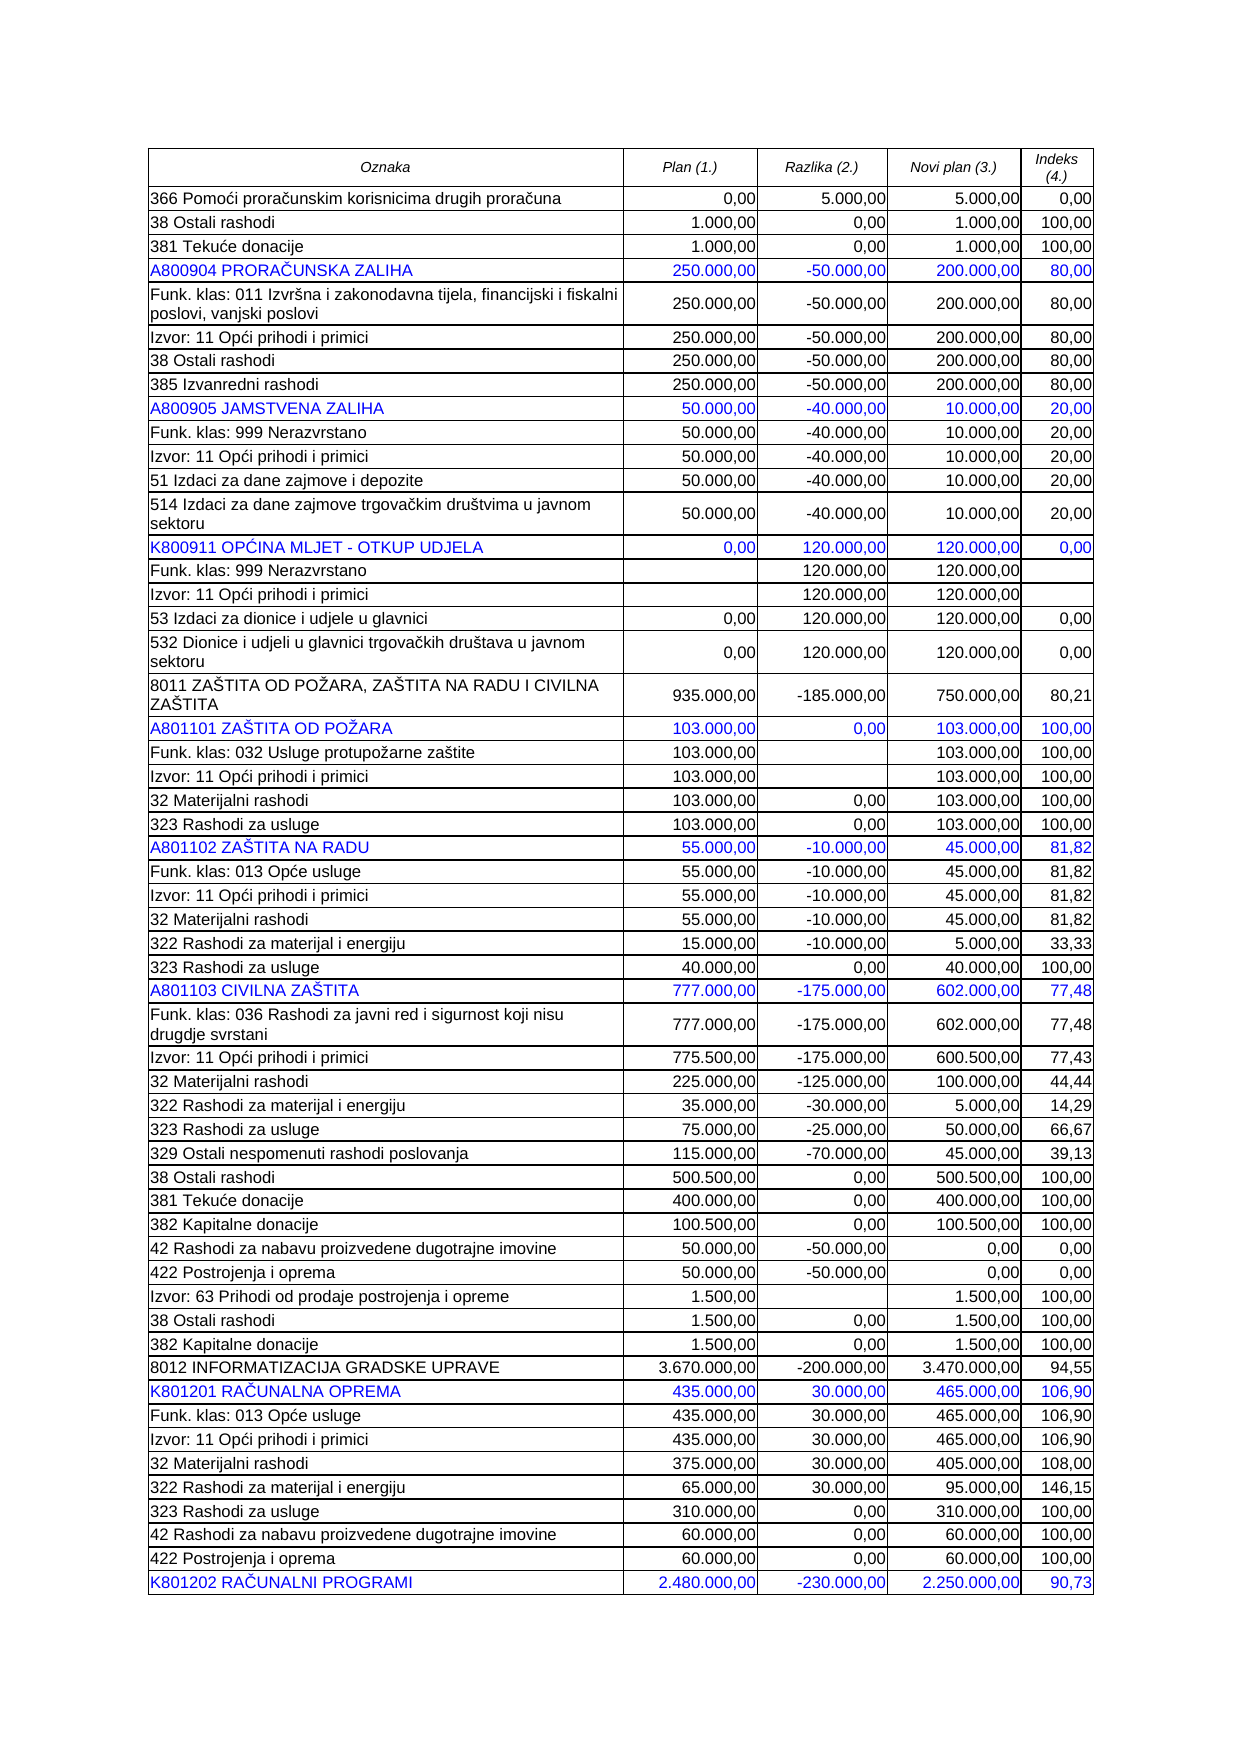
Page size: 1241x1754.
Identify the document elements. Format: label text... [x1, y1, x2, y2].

table_cell 200.000,00 [888, 259, 1020, 281]
table_cell -25.000,00 [758, 1118, 887, 1140]
table_cell 32 Materijalni rashodi [149, 1452, 623, 1474]
table_cell 100,00 [1022, 765, 1093, 787]
table_cell 32 Materijalni rashodi [149, 789, 623, 811]
table_cell K801201 RAČUNALNA OPREMA [149, 1381, 623, 1403]
table_cell 50.000,00 [624, 469, 757, 491]
table_cell 0,00 [758, 1214, 887, 1236]
table_cell 2.250.000,00 [888, 1571, 1020, 1594]
table_cell -50.000,00 [758, 259, 887, 281]
table_cell 329 Ostali nespomenuti rashodi poslovanja [149, 1142, 623, 1164]
table_cell 55.000,00 [624, 861, 757, 883]
table_cell 30.000,00 [758, 1381, 887, 1403]
table_cell 120.000,00 [758, 631, 887, 673]
table_cell 435.000,00 [624, 1428, 757, 1451]
table_cell 50.000,00 [888, 1118, 1020, 1140]
table_cell 50.000,00 [624, 1261, 757, 1283]
table_header Oznaka [149, 149, 623, 186]
table_cell 108,00 [1022, 1452, 1093, 1474]
table_cell 8011 ZAŠTITA OD POŽARA, ZAŠTITA NA RADU I CIVILNA ZAŠTITA [149, 674, 623, 716]
table_cell 81,82 [1022, 837, 1093, 859]
table_cell 0,00 [624, 607, 757, 630]
table_cell [624, 560, 757, 582]
table_cell 422 Postrojenja i oprema [149, 1548, 623, 1570]
table_cell [758, 741, 887, 763]
table_cell -10.000,00 [758, 908, 887, 930]
table_cell 382 Kapitalne donacije [149, 1214, 623, 1236]
table_cell -40.000,00 [758, 469, 887, 491]
table_cell 10.000,00 [888, 421, 1020, 443]
table_cell 250.000,00 [624, 350, 757, 372]
table_cell 106,90 [1022, 1381, 1093, 1403]
table_cell 44,44 [1022, 1071, 1093, 1093]
table_cell 514 Izdaci za dane zajmove trgovačkim društvima u javnom sektoru [149, 493, 623, 534]
table_cell 40.000,00 [624, 956, 757, 978]
table_cell 81,82 [1022, 908, 1093, 930]
table_cell A800905 JAMSTVENA ZALIHA [149, 397, 623, 420]
table_cell [624, 584, 757, 606]
table_cell 310.000,00 [888, 1500, 1020, 1522]
table_cell 0,00 [888, 1261, 1020, 1283]
table_cell 1.500,00 [624, 1285, 757, 1307]
table_cell 38 Ostali rashodi [149, 1166, 623, 1188]
table_cell 1.500,00 [888, 1285, 1020, 1307]
table_cell 323 Rashodi za usluge [149, 1500, 623, 1522]
table_cell 0,00 [1022, 607, 1093, 630]
table_cell 103.000,00 [624, 717, 757, 739]
table_cell 200.000,00 [888, 350, 1020, 372]
table_cell 1.500,00 [624, 1333, 757, 1355]
table_cell Funk. klas: 011 Izvršna i zakonodavna tijela, financijski i fiskalni poslovi, vanjski poslovi [149, 283, 623, 324]
table_cell -50.000,00 [758, 326, 887, 348]
table_cell 323 Rashodi za usluge [149, 956, 623, 978]
table_cell 100,00 [1022, 813, 1093, 835]
table_cell -50.000,00 [758, 283, 887, 324]
table_cell 465.000,00 [888, 1428, 1020, 1451]
table_cell 250.000,00 [624, 374, 757, 396]
table_cell 5.000,00 [888, 187, 1020, 210]
table_cell 8012 INFORMATIZACIJA GRADSKE UPRAVE [149, 1357, 623, 1379]
table_cell 250.000,00 [624, 259, 757, 281]
table_cell 100,00 [1022, 789, 1093, 811]
table_cell 0,00 [624, 631, 757, 673]
table_cell 50.000,00 [624, 421, 757, 443]
table_cell 465.000,00 [888, 1381, 1020, 1403]
table_cell 500.500,00 [888, 1166, 1020, 1188]
table_cell 0,00 [624, 187, 757, 210]
table_header Novi plan (3.) [888, 149, 1020, 186]
table_cell 500.500,00 [624, 1166, 757, 1188]
table_cell 0,00 [758, 1500, 887, 1522]
table_cell 53 Izdaci za dionice i udjele u glavnici [149, 607, 623, 630]
table_cell 103.000,00 [624, 741, 757, 763]
table_cell 30.000,00 [758, 1452, 887, 1474]
table_cell 103.000,00 [888, 789, 1020, 811]
table_cell 100,00 [1022, 211, 1093, 233]
table_cell 5.000,00 [758, 187, 887, 210]
table_cell 103.000,00 [624, 765, 757, 787]
table_cell Funk. klas: 032 Usluge protupožarne zaštite [149, 741, 623, 763]
table_cell 81,82 [1022, 884, 1093, 907]
table_cell 100,00 [1022, 1548, 1093, 1570]
table_cell 0,00 [1022, 536, 1093, 558]
table_cell 250.000,00 [624, 326, 757, 348]
table_cell 100,00 [1022, 741, 1093, 763]
table_cell 50.000,00 [624, 397, 757, 420]
table_cell 10.000,00 [888, 445, 1020, 467]
table_cell Izvor: 11 Opći prihodi i primici [149, 1047, 623, 1069]
table_cell 0,00 [758, 813, 887, 835]
table_cell 32 Materijalni rashodi [149, 908, 623, 930]
table_cell 95.000,00 [888, 1476, 1020, 1498]
table_cell 0,00 [758, 1309, 887, 1331]
table_cell 103.000,00 [888, 765, 1020, 787]
table_cell Funk. klas: 999 Nerazvrstano [149, 560, 623, 582]
table_cell 777.000,00 [624, 1004, 757, 1045]
table_cell 77,48 [1022, 980, 1093, 1002]
table_cell 435.000,00 [624, 1381, 757, 1403]
table_cell 60.000,00 [888, 1548, 1020, 1570]
table_cell 77,48 [1022, 1004, 1093, 1045]
table_cell 39,13 [1022, 1142, 1093, 1164]
table_cell [1022, 560, 1093, 582]
table_cell 120.000,00 [888, 560, 1020, 582]
table_cell Izvor: 11 Opći prihodi i primici [149, 1428, 623, 1451]
table_cell 100,00 [1022, 235, 1093, 257]
table_cell 323 Rashodi za usluge [149, 813, 623, 835]
table_cell 382 Kapitalne donacije [149, 1333, 623, 1355]
table_cell -185.000,00 [758, 674, 887, 716]
table_cell 80,00 [1022, 374, 1093, 396]
table_cell 15.000,00 [624, 932, 757, 954]
table_cell 0,00 [758, 717, 887, 739]
table_cell 3.670.000,00 [624, 1357, 757, 1379]
table_cell 100.000,00 [888, 1071, 1020, 1093]
table_cell 94,55 [1022, 1357, 1093, 1379]
table_cell 100,00 [1022, 1190, 1093, 1212]
table_header Plan (1.) [624, 149, 757, 186]
table_cell Funk. klas: 013 Opće usluge [149, 861, 623, 883]
table_cell Izvor: 11 Opći prihodi i primici [149, 584, 623, 606]
table_cell 3.470.000,00 [888, 1357, 1020, 1379]
table_cell 45.000,00 [888, 908, 1020, 930]
table_cell 465.000,00 [888, 1405, 1020, 1427]
table_cell 532 Dionice i udjeli u glavnici trgovačkih društava u javnom sektoru [149, 631, 623, 673]
table_cell 0,00 [758, 1548, 887, 1570]
table_cell 120.000,00 [758, 584, 887, 606]
table_cell Izvor: 11 Opći prihodi i primici [149, 326, 623, 348]
table_cell 75.000,00 [624, 1118, 757, 1140]
table_cell A801102 ZAŠTITA NA RADU [149, 837, 623, 859]
table_cell K801202 RAČUNALNI PROGRAMI [149, 1571, 623, 1594]
table_cell 375.000,00 [624, 1452, 757, 1474]
table_cell 1.500,00 [888, 1309, 1020, 1331]
table_cell 1.000,00 [624, 211, 757, 233]
table_cell 35.000,00 [624, 1094, 757, 1117]
table_cell 775.500,00 [624, 1047, 757, 1069]
table_cell 10.000,00 [888, 397, 1020, 420]
table_cell 32 Materijalni rashodi [149, 1071, 623, 1093]
table_cell 0,00 [1022, 187, 1093, 210]
table_cell 120.000,00 [758, 536, 887, 558]
table_cell 20,00 [1022, 421, 1093, 443]
table_cell 60.000,00 [624, 1548, 757, 1570]
table_cell 0,00 [758, 789, 887, 811]
table_cell 600.500,00 [888, 1047, 1020, 1069]
table_cell 38 Ostali rashodi [149, 1309, 623, 1331]
table_cell 1.500,00 [888, 1333, 1020, 1355]
table_cell 45.000,00 [888, 1142, 1020, 1164]
table_cell 20,00 [1022, 397, 1093, 420]
table_cell 80,21 [1022, 674, 1093, 716]
table_cell 10.000,00 [888, 469, 1020, 491]
table_cell 106,90 [1022, 1428, 1093, 1451]
table_cell 14,29 [1022, 1094, 1093, 1117]
table_cell -200.000,00 [758, 1357, 887, 1379]
table_cell 935.000,00 [624, 674, 757, 716]
table_cell 200.000,00 [888, 326, 1020, 348]
table_cell 602.000,00 [888, 980, 1020, 1002]
table_cell 100,00 [1022, 1524, 1093, 1546]
table_cell 0,00 [758, 1190, 887, 1212]
table_cell 106,90 [1022, 1405, 1093, 1427]
table_cell [1022, 584, 1093, 606]
table_cell 38 Ostali rashodi [149, 211, 623, 233]
table_cell 322 Rashodi za materijal i energiju [149, 1476, 623, 1498]
table_cell 55.000,00 [624, 837, 757, 859]
table_cell 45.000,00 [888, 861, 1020, 883]
table_cell 60.000,00 [888, 1524, 1020, 1546]
table_cell 602.000,00 [888, 1004, 1020, 1045]
table_cell 0,00 [758, 1524, 887, 1546]
table_cell 100,00 [1022, 1500, 1093, 1522]
table_cell 51 Izdaci za dane zajmove i depozite [149, 469, 623, 491]
table_cell -30.000,00 [758, 1094, 887, 1117]
table_cell 100,00 [1022, 956, 1093, 978]
table_cell 20,00 [1022, 469, 1093, 491]
table_cell 0,00 [1022, 1237, 1093, 1260]
table_cell 366 Pomoći proračunskim korisnicima drugih proračuna [149, 187, 623, 210]
table_cell 80,00 [1022, 259, 1093, 281]
table_cell K800911 OPĆINA MLJET - OTKUP UDJELA [149, 536, 623, 558]
table_cell 0,00 [758, 956, 887, 978]
table_cell Izvor: 11 Opći prihodi i primici [149, 765, 623, 787]
table_cell 42 Rashodi za nabavu proizvedene dugotrajne imovine [149, 1524, 623, 1546]
table_cell 80,00 [1022, 326, 1093, 348]
table_cell 66,67 [1022, 1118, 1093, 1140]
table_cell 100.500,00 [888, 1214, 1020, 1236]
table_cell 38 Ostali rashodi [149, 350, 623, 372]
table_cell 103.000,00 [888, 813, 1020, 835]
table_cell 100,00 [1022, 1285, 1093, 1307]
table_cell Funk. klas: 036 Rashodi za javni red i sigurnost koji nisu drugdje svrstani [149, 1004, 623, 1045]
table_cell -40.000,00 [758, 397, 887, 420]
table_cell 0,00 [888, 1237, 1020, 1260]
table_cell 50.000,00 [624, 1237, 757, 1260]
table_cell 2.480.000,00 [624, 1571, 757, 1594]
table_cell -10.000,00 [758, 932, 887, 954]
table_cell 103.000,00 [624, 813, 757, 835]
table_cell 20,00 [1022, 493, 1093, 534]
table_cell 45.000,00 [888, 837, 1020, 859]
table_cell 90,73 [1022, 1571, 1093, 1594]
table_cell 225.000,00 [624, 1071, 757, 1093]
table_cell 33,33 [1022, 932, 1093, 954]
table_cell 20,00 [1022, 445, 1093, 467]
table_cell 1.000,00 [888, 235, 1020, 257]
table_cell 120.000,00 [888, 607, 1020, 630]
table_cell A801103 CIVILNA ZAŠTITA [149, 980, 623, 1002]
table_cell 0,00 [1022, 1261, 1093, 1283]
table_cell -125.000,00 [758, 1071, 887, 1093]
table_cell 200.000,00 [888, 283, 1020, 324]
table_cell -50.000,00 [758, 1237, 887, 1260]
table_cell 0,00 [624, 536, 757, 558]
table_cell -10.000,00 [758, 837, 887, 859]
table_cell 385 Izvanredni rashodi [149, 374, 623, 396]
table_cell 323 Rashodi za usluge [149, 1118, 623, 1140]
table_cell 750.000,00 [888, 674, 1020, 716]
table_cell 1.500,00 [624, 1309, 757, 1331]
table_cell 40.000,00 [888, 956, 1020, 978]
table_cell 777.000,00 [624, 980, 757, 1002]
table_cell 103.000,00 [888, 717, 1020, 739]
table_cell [758, 765, 887, 787]
table_cell 120.000,00 [888, 631, 1020, 673]
table_cell 10.000,00 [888, 493, 1020, 534]
table_cell 405.000,00 [888, 1452, 1020, 1474]
table_cell 77,43 [1022, 1047, 1093, 1069]
table_cell 200.000,00 [888, 374, 1020, 396]
table_cell 50.000,00 [624, 445, 757, 467]
table_cell 120.000,00 [758, 560, 887, 582]
table_cell 65.000,00 [624, 1476, 757, 1498]
table_cell 30.000,00 [758, 1476, 887, 1498]
table_cell 0,00 [758, 1333, 887, 1355]
table_cell 435.000,00 [624, 1405, 757, 1427]
table_cell 80,00 [1022, 350, 1093, 372]
table_cell A801101 ZAŠTITA OD POŽARA [149, 717, 623, 739]
table_cell 45.000,00 [888, 884, 1020, 907]
table_cell -70.000,00 [758, 1142, 887, 1164]
table_cell 422 Postrojenja i oprema [149, 1261, 623, 1283]
table_cell 100.500,00 [624, 1214, 757, 1236]
table_cell A800904 PRORAČUNSKA ZALIHA [149, 259, 623, 281]
table_cell 0,00 [758, 1166, 887, 1188]
table_cell -40.000,00 [758, 493, 887, 534]
table_cell 0,00 [758, 211, 887, 233]
table_cell 381 Tekuće donacije [149, 235, 623, 257]
table_cell 103.000,00 [624, 789, 757, 811]
table_cell -175.000,00 [758, 1004, 887, 1045]
table_cell 322 Rashodi za materijal i energiju [149, 1094, 623, 1117]
table_cell -50.000,00 [758, 1261, 887, 1283]
table_cell 1.000,00 [624, 235, 757, 257]
table_cell Funk. klas: 999 Nerazvrstano [149, 421, 623, 443]
table_cell 381 Tekuće donacije [149, 1190, 623, 1212]
table_cell 120.000,00 [888, 584, 1020, 606]
table_cell [758, 1285, 887, 1307]
table_cell 0,00 [1022, 631, 1093, 673]
table_cell 115.000,00 [624, 1142, 757, 1164]
table_cell Izvor: 11 Opći prihodi i primici [149, 445, 623, 467]
table_cell 146,15 [1022, 1476, 1093, 1498]
table_header Razlika (2.) [758, 149, 887, 186]
table_cell 80,00 [1022, 283, 1093, 324]
table_cell 5.000,00 [888, 932, 1020, 954]
table_cell -40.000,00 [758, 421, 887, 443]
table_cell 42 Rashodi za nabavu proizvedene dugotrajne imovine [149, 1237, 623, 1260]
table_header Indeks (4.) [1022, 149, 1093, 186]
table_cell -10.000,00 [758, 884, 887, 907]
table_cell 100,00 [1022, 1309, 1093, 1331]
table_cell 120.000,00 [888, 536, 1020, 558]
table_cell -230.000,00 [758, 1571, 887, 1594]
table_cell 100,00 [1022, 1333, 1093, 1355]
table_cell 0,00 [758, 235, 887, 257]
table_cell 100,00 [1022, 717, 1093, 739]
table_cell 400.000,00 [624, 1190, 757, 1212]
table_cell 81,82 [1022, 861, 1093, 883]
table_cell -50.000,00 [758, 374, 887, 396]
table_cell 322 Rashodi za materijal i energiju [149, 932, 623, 954]
table_cell 400.000,00 [888, 1190, 1020, 1212]
table_cell -175.000,00 [758, 1047, 887, 1069]
table_cell 103.000,00 [888, 741, 1020, 763]
table_cell 100,00 [1022, 1166, 1093, 1188]
table_cell -40.000,00 [758, 445, 887, 467]
table_cell 250.000,00 [624, 283, 757, 324]
table_cell 120.000,00 [758, 607, 887, 630]
table_cell -50.000,00 [758, 350, 887, 372]
table_cell 30.000,00 [758, 1405, 887, 1427]
table_cell 55.000,00 [624, 908, 757, 930]
table_cell 5.000,00 [888, 1094, 1020, 1117]
table_cell 60.000,00 [624, 1524, 757, 1546]
table_cell 30.000,00 [758, 1428, 887, 1451]
table_cell 1.000,00 [888, 211, 1020, 233]
table_cell Izvor: 63 Prihodi od prodaje postrojenja i opreme [149, 1285, 623, 1307]
table_cell -175.000,00 [758, 980, 887, 1002]
table_cell 50.000,00 [624, 493, 757, 534]
table_cell 55.000,00 [624, 884, 757, 907]
table_cell 100,00 [1022, 1214, 1093, 1236]
table_cell -10.000,00 [758, 861, 887, 883]
table_cell Funk. klas: 013 Opće usluge [149, 1405, 623, 1427]
table_cell Izvor: 11 Opći prihodi i primici [149, 884, 623, 907]
table_cell 310.000,00 [624, 1500, 757, 1522]
